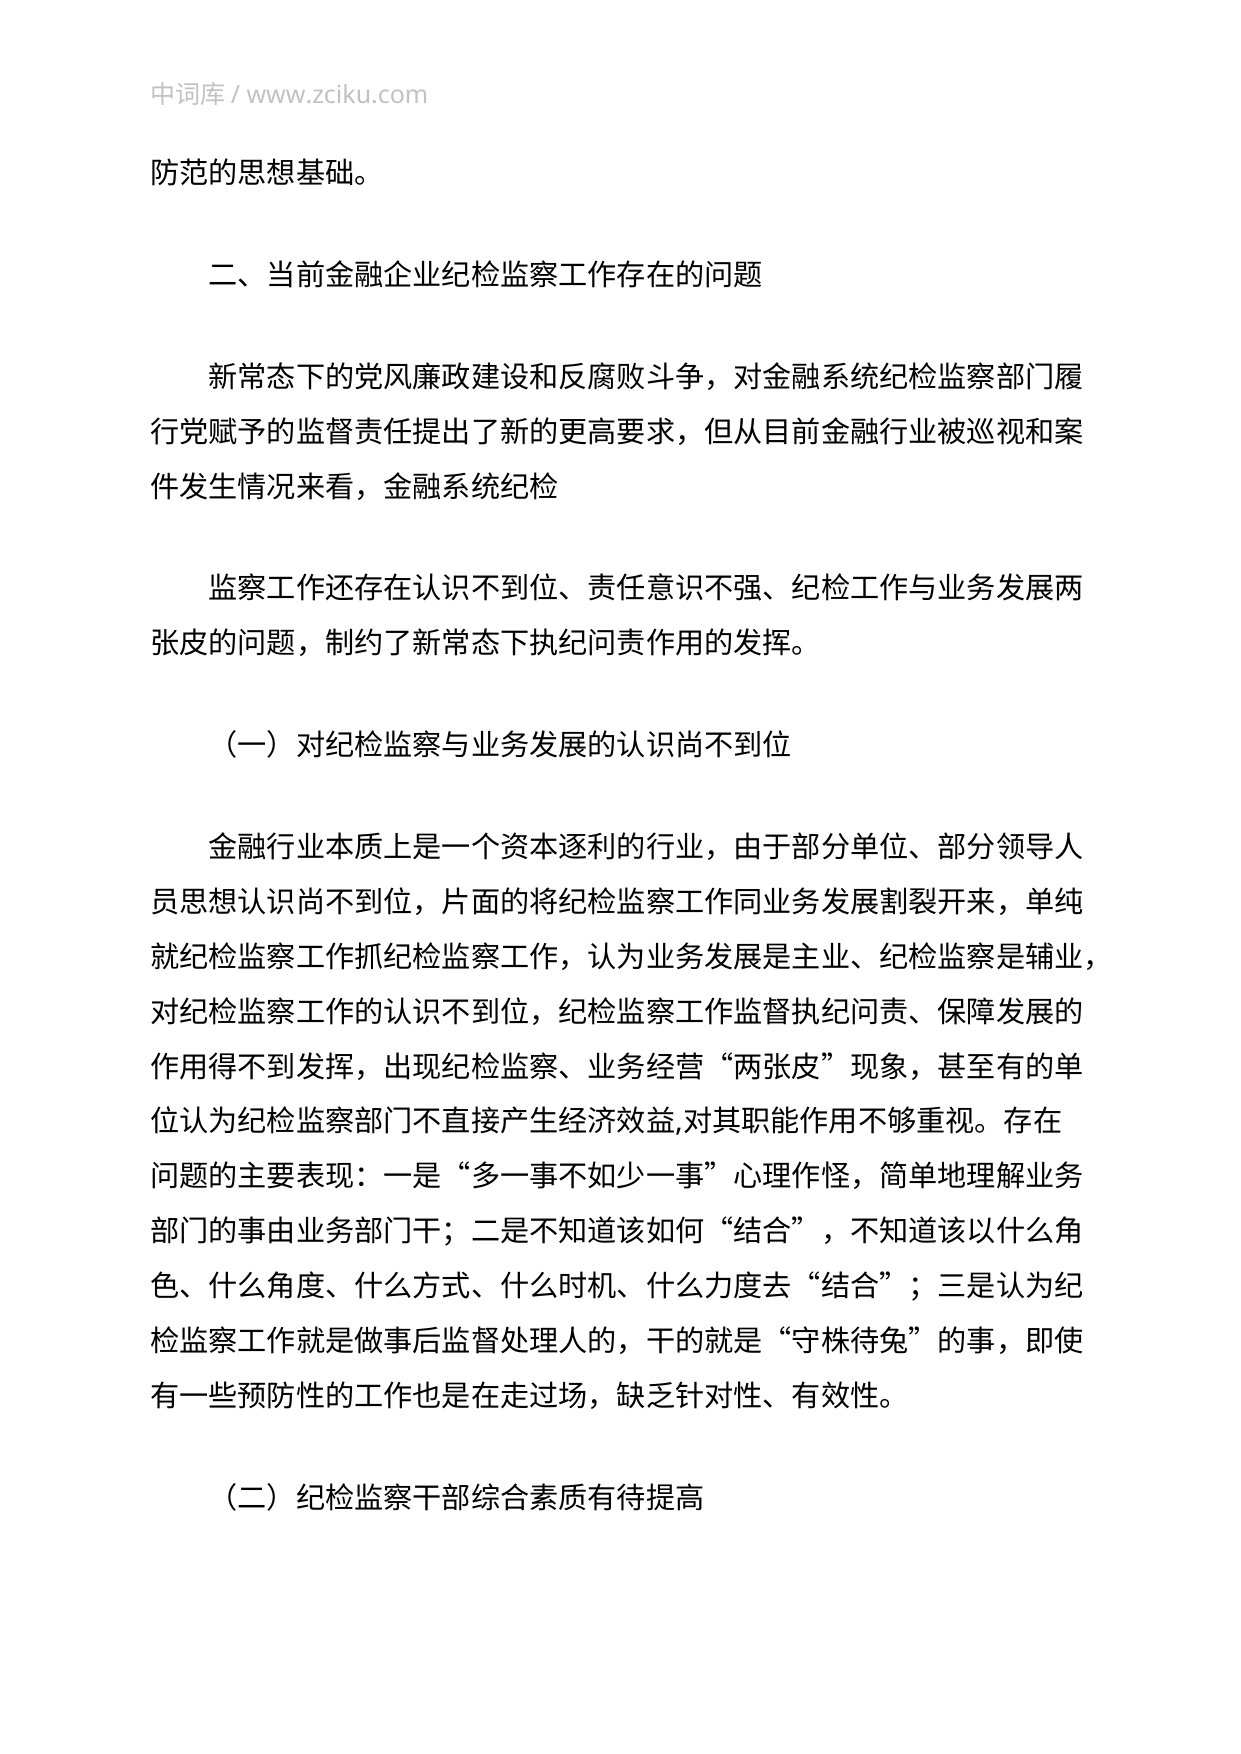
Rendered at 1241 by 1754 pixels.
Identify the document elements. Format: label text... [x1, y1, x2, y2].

text 监察工作还存在认识不到位、责任意识不强、纪检工作与业务发展两张皮的问题，制约了新常态下执纪问责作用的发挥。 [150, 565, 1090, 662]
text （二）纪检监察干部综合素质有待提高 [150, 1474, 1090, 1517]
text 新常态下的党风廉政建设和反腐败斗争，对金融系统纪检监察部门履行党赋予的监督责任提出了新的更高要求，但从目前金融行业被巡视和案件发生情况来看，金融系统纪检 [150, 353, 1090, 506]
text 二、当前金融企业纪检监察工作存在的问题 [150, 252, 1090, 294]
text 金融行业本质上是一个资本逐利的行业，由于部分单位、部分领导人员思想认识尚不到位，片面的将纪检监察工作同业务发展割裂开来，单纯就纪检监察工作抓纪检监察工作，认为业务发展是主业、纪检监察是辅业，对纪检监察工作的认识不到位，纪检监察工作监督执纪问责、保障发展的作用得不到发挥，出现纪检监察、业务经营“两张皮”现象，甚至有的单位认为纪检监察部门不直接产生经济效益,对其职能作用不够重视。存在问题的主要表现：一是“多一事不如少一事”心理作怪，简单地理解业务部门的事由业务部门干；二是不知道该如何“结合”，不知道该以什么角色、什么角度、什么方式、什么时机、什么力度去“结合”；三是认为纪检监察工作就是做事后监督处理人的，干的就是“守株待兔”的事，即使有一些预防性的工作也是在走过场，缺乏针对性、有效性。 [150, 823, 1090, 1415]
text （一）对纪检监察与业务发展的认识尚不到位 [150, 722, 1090, 764]
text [150, 150, 1090, 192]
